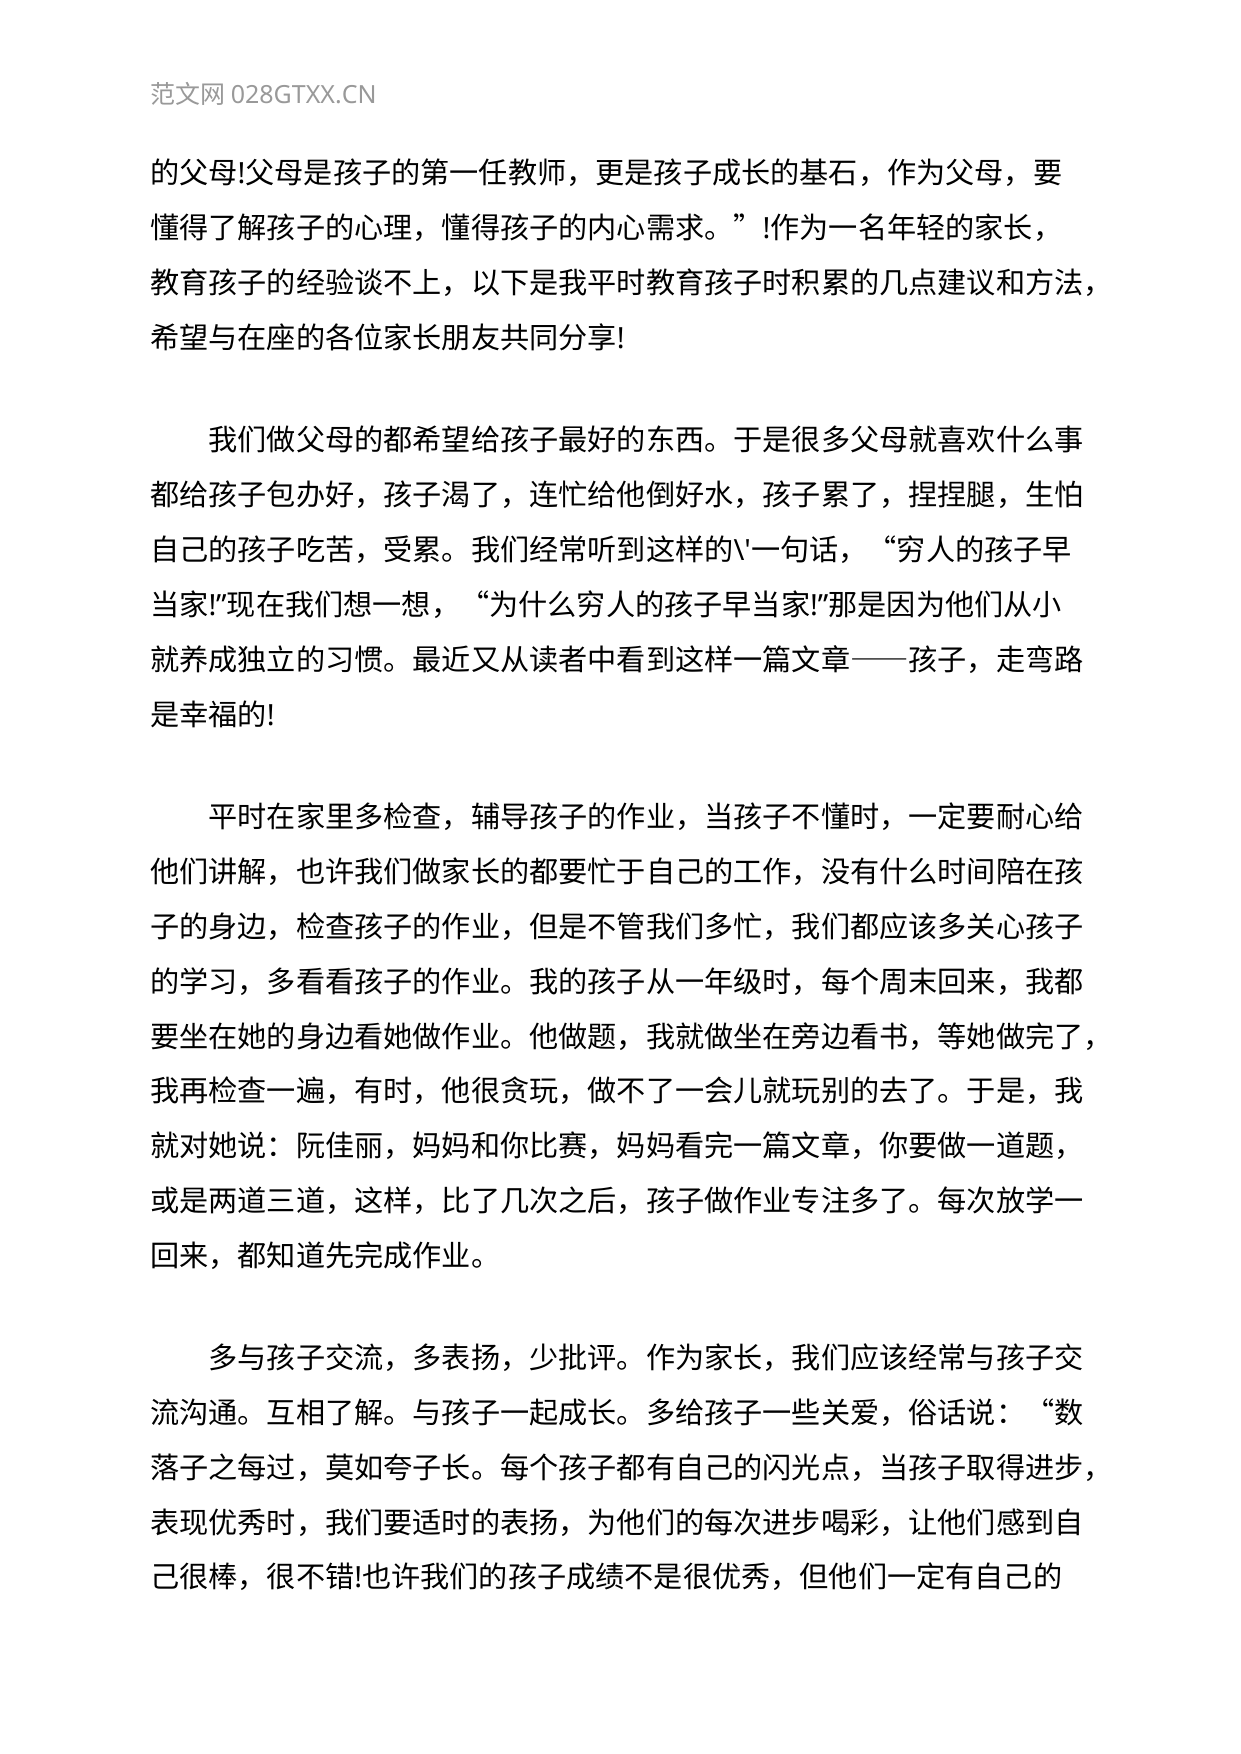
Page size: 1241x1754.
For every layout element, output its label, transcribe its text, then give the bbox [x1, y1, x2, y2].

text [150, 1334, 1090, 1596]
text 我们做父母的都希望给孩子最好的东西。于是很多父母就喜欢什么事都给孩子包办好，孩子渴了，连忙给他倒好水，孩子累了，捏捏腿，生怕自己的孩子吃苦，受累。我们经常听到这样的\'一句话，“穷人的孩子早当家!”现在我们想一想，“为什么穷人的孩子早当家!”那是因为他们从小就养成独立的习惯。最近又从读者中看到这样一篇文章——孩子，走弯路是幸福的! [150, 417, 1090, 734]
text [150, 150, 1090, 357]
text 平时在家里多检查，辅导孩子的作业，当孩子不懂时，一定要耐心给他们讲解，也许我们做家长的都要忙于自己的工作，没有什么时间陪在孩子的身边，检查孩子的作业，但是不管我们多忙，我们都应该多关心孩子的学习，多看看孩子的作业。我的孩子从一年级时，每个周末回来，我都要坐在她的身边看她做作业。他做题，我就做坐在旁边看书，等她做完了，我再检查一遍，有时，他很贪玩，做不了一会儿就玩别的去了。于是，我就对她说：阮佳丽，妈妈和你比赛，妈妈看完一篇文章，你要做一道题，或是两道三道，这样，比了几次之后，孩子做作业专注多了。每次放学一回来，都知道先完成作业。 [150, 793, 1090, 1275]
